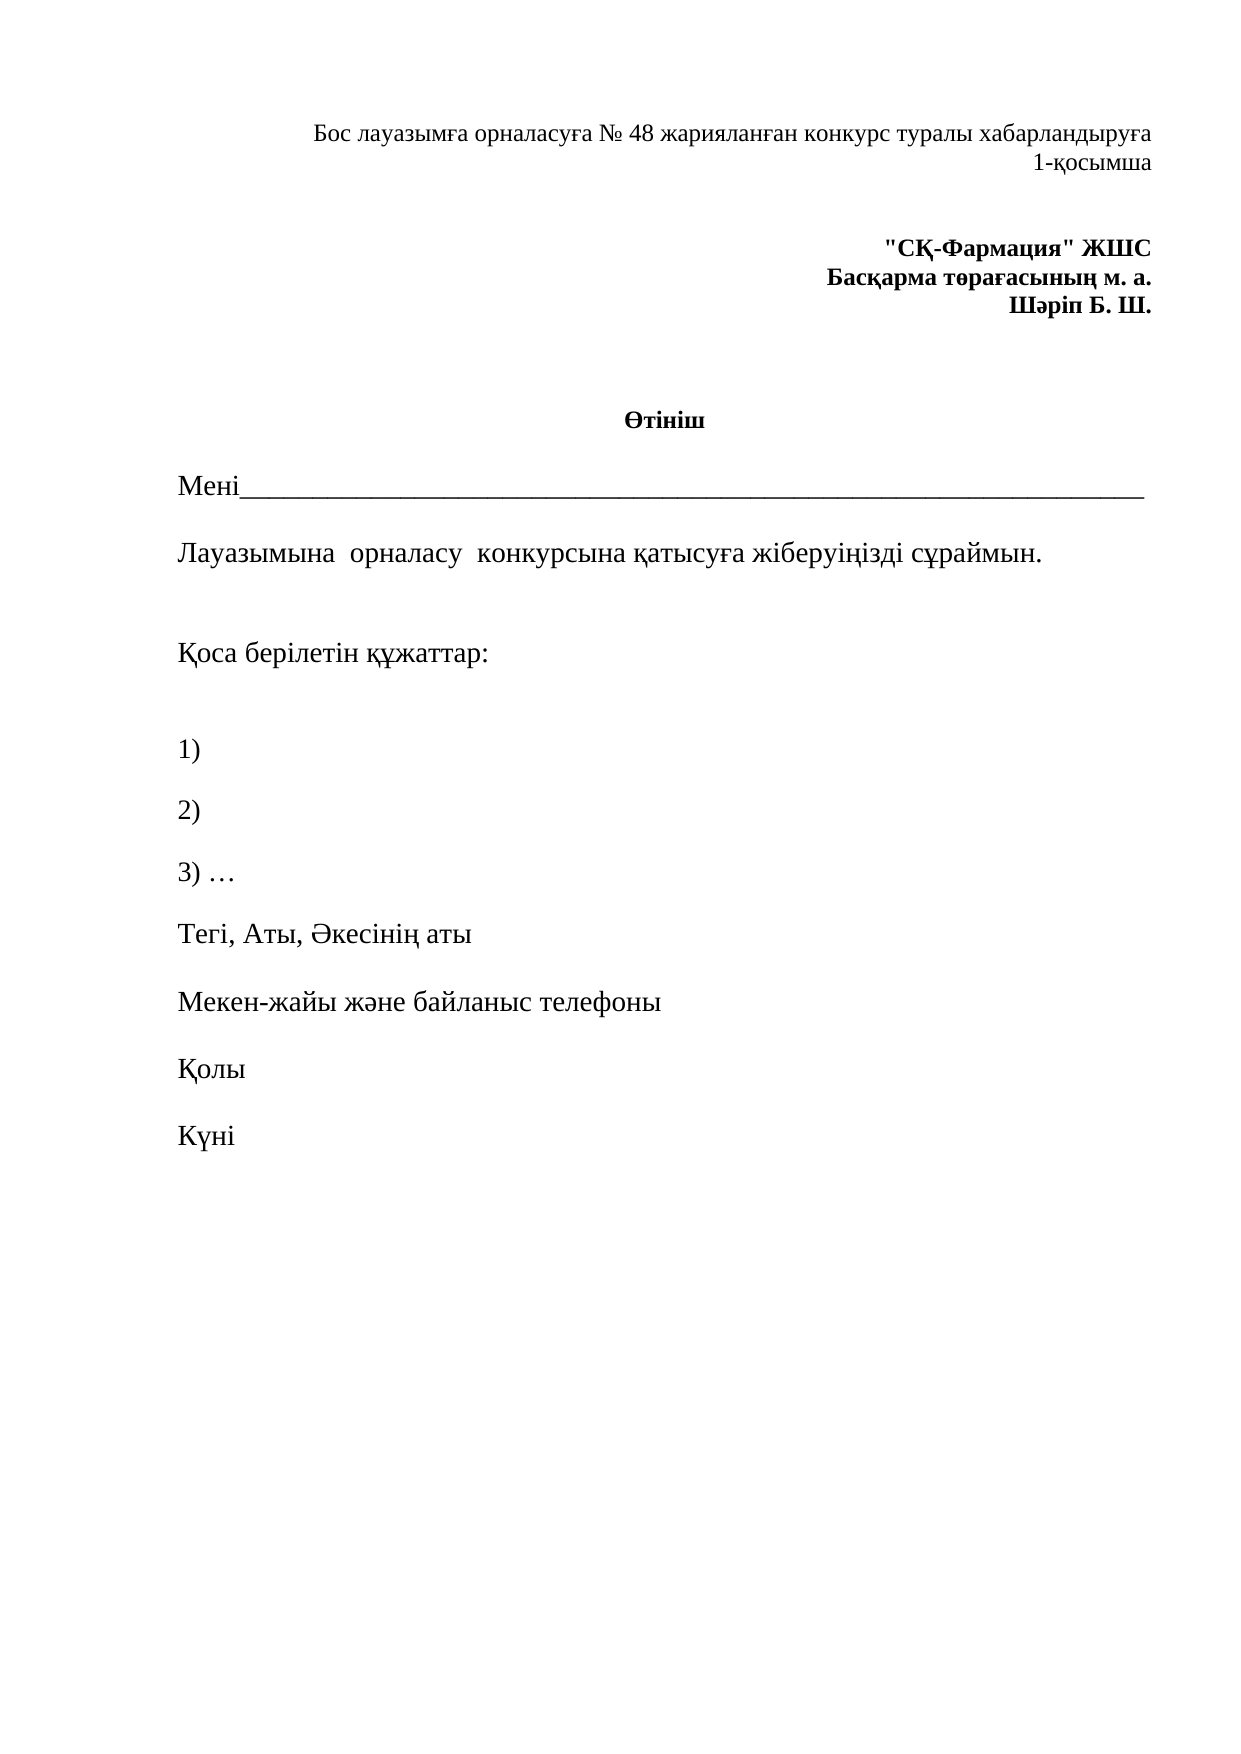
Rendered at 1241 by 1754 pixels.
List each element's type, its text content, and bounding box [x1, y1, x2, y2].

text Мекен-жайы және байланыс телефоны [177, 984, 1152, 1017]
text Өтініш [177, 406, 1152, 434]
text 1) [177, 732, 1152, 764]
text Мені______________________________________________________________ [177, 468, 1152, 501]
text 3) … [177, 855, 1152, 887]
text "СҚ-Фармация" ЖШС [177, 233, 1152, 262]
text Басқарма төрағасының м. а. [177, 262, 1152, 291]
text Қоса берілетін құжаттар: [177, 636, 1152, 669]
text 2) [177, 793, 1152, 826]
text 1-қосымша [177, 147, 1152, 176]
text Күні [177, 1118, 1152, 1151]
text Шәріп Б. Ш. [177, 291, 1152, 319]
text Лауазымына орналасу конкурсына қатысуға жіберуіңізді сұраймын. [177, 535, 1152, 568]
text Бос лауазымға орналасуға № 48 жарияланған конкурс туралы хабарландыруға [177, 118, 1152, 147]
text Қолы [177, 1051, 1152, 1084]
text Тегі, Аты, Әкесінің аты [177, 917, 1152, 950]
